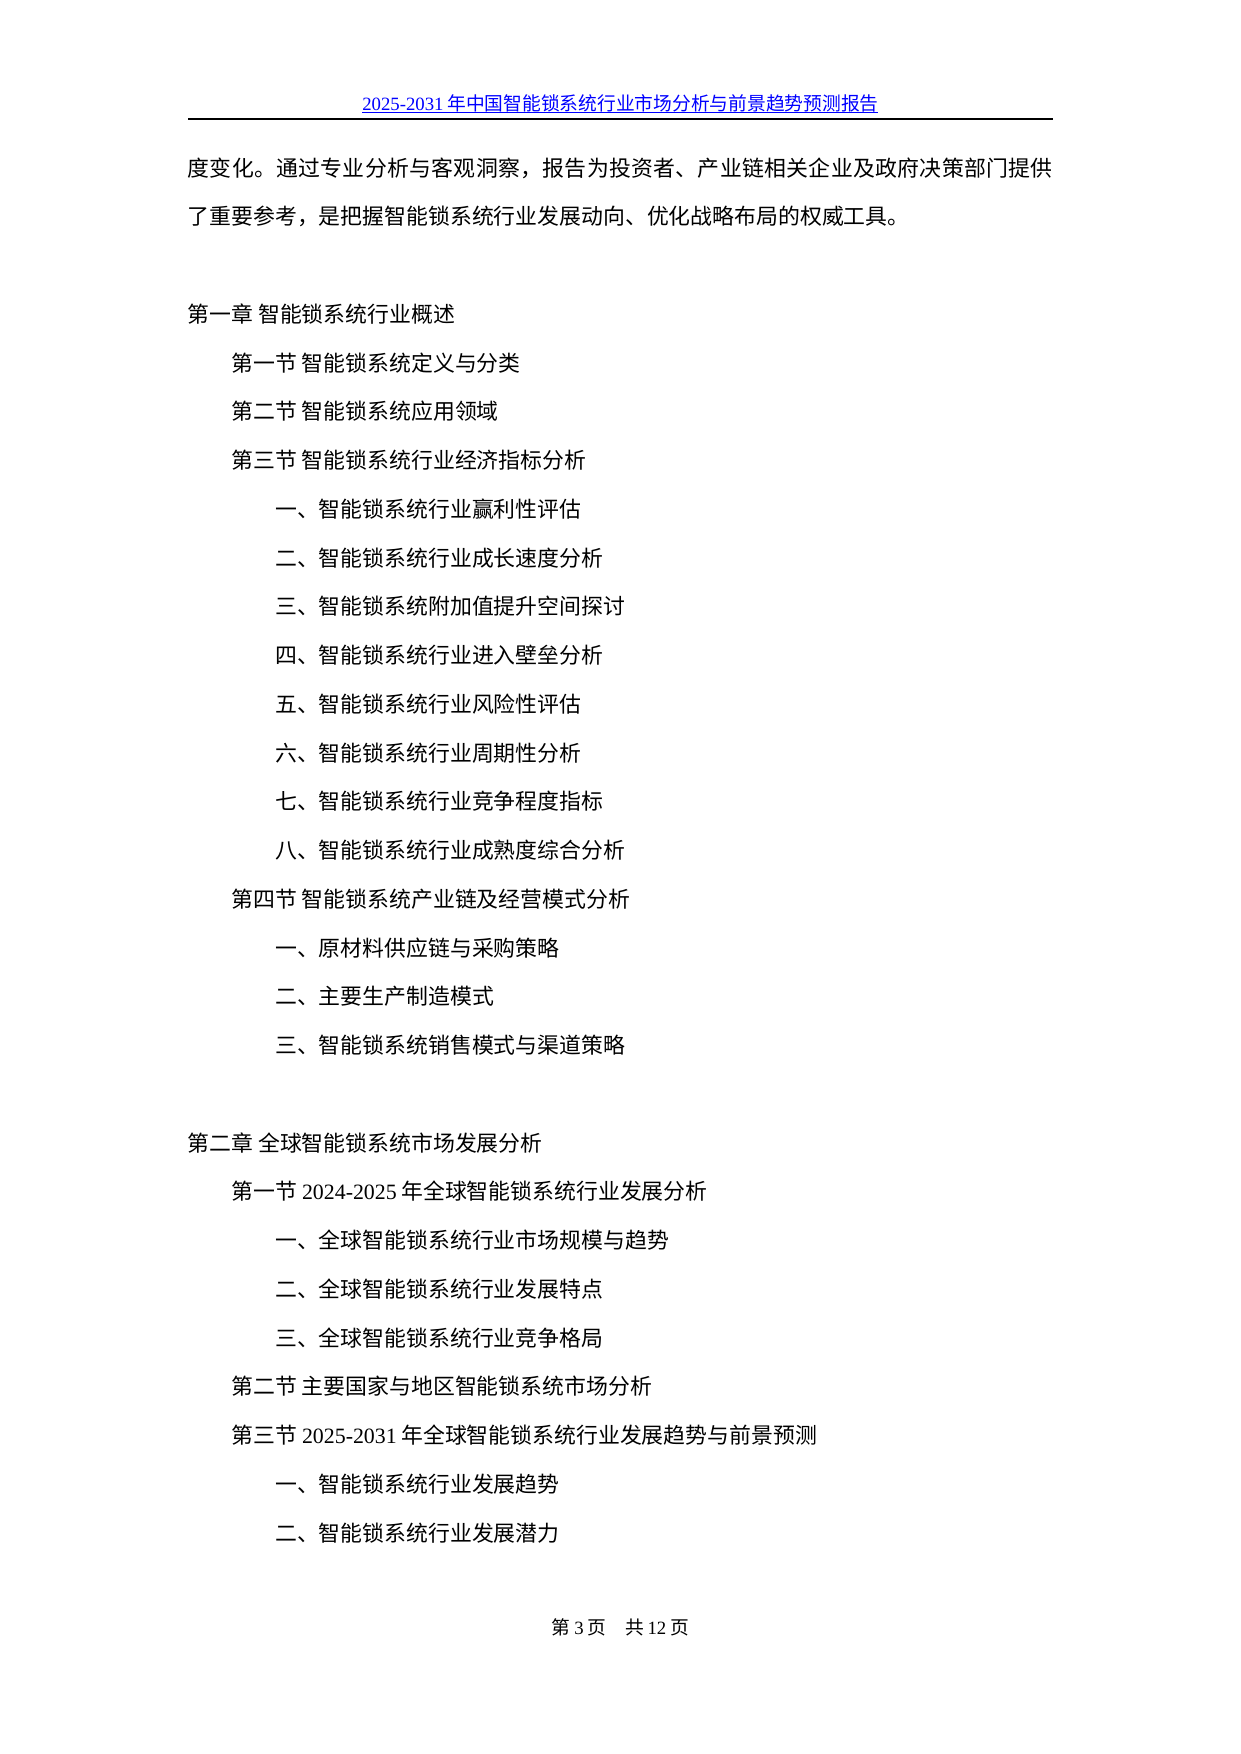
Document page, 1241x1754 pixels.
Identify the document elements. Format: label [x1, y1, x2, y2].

text [187, 150, 1053, 1548]
